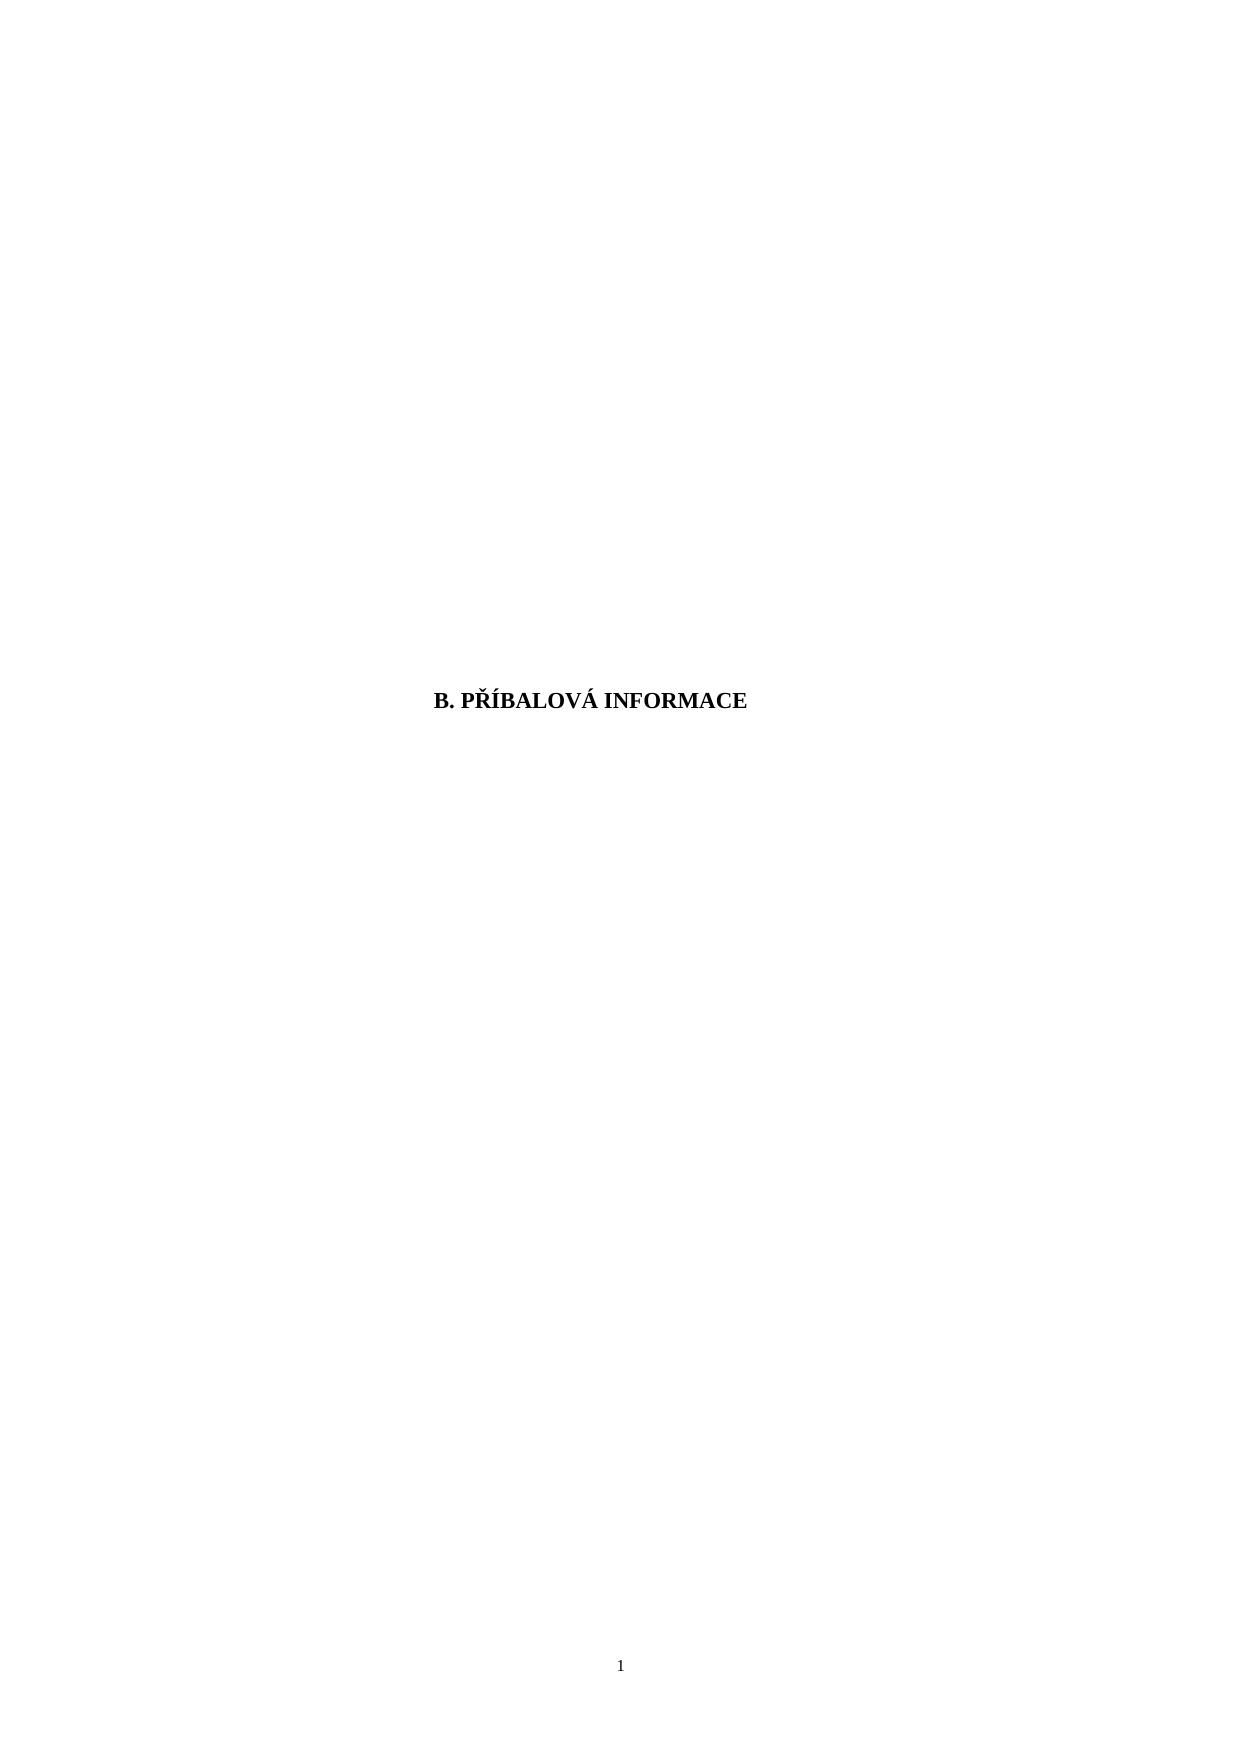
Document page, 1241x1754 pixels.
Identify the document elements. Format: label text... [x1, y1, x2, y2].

text B. PŘÍBALOVÁ INFORMACE [148, 687, 747, 714]
